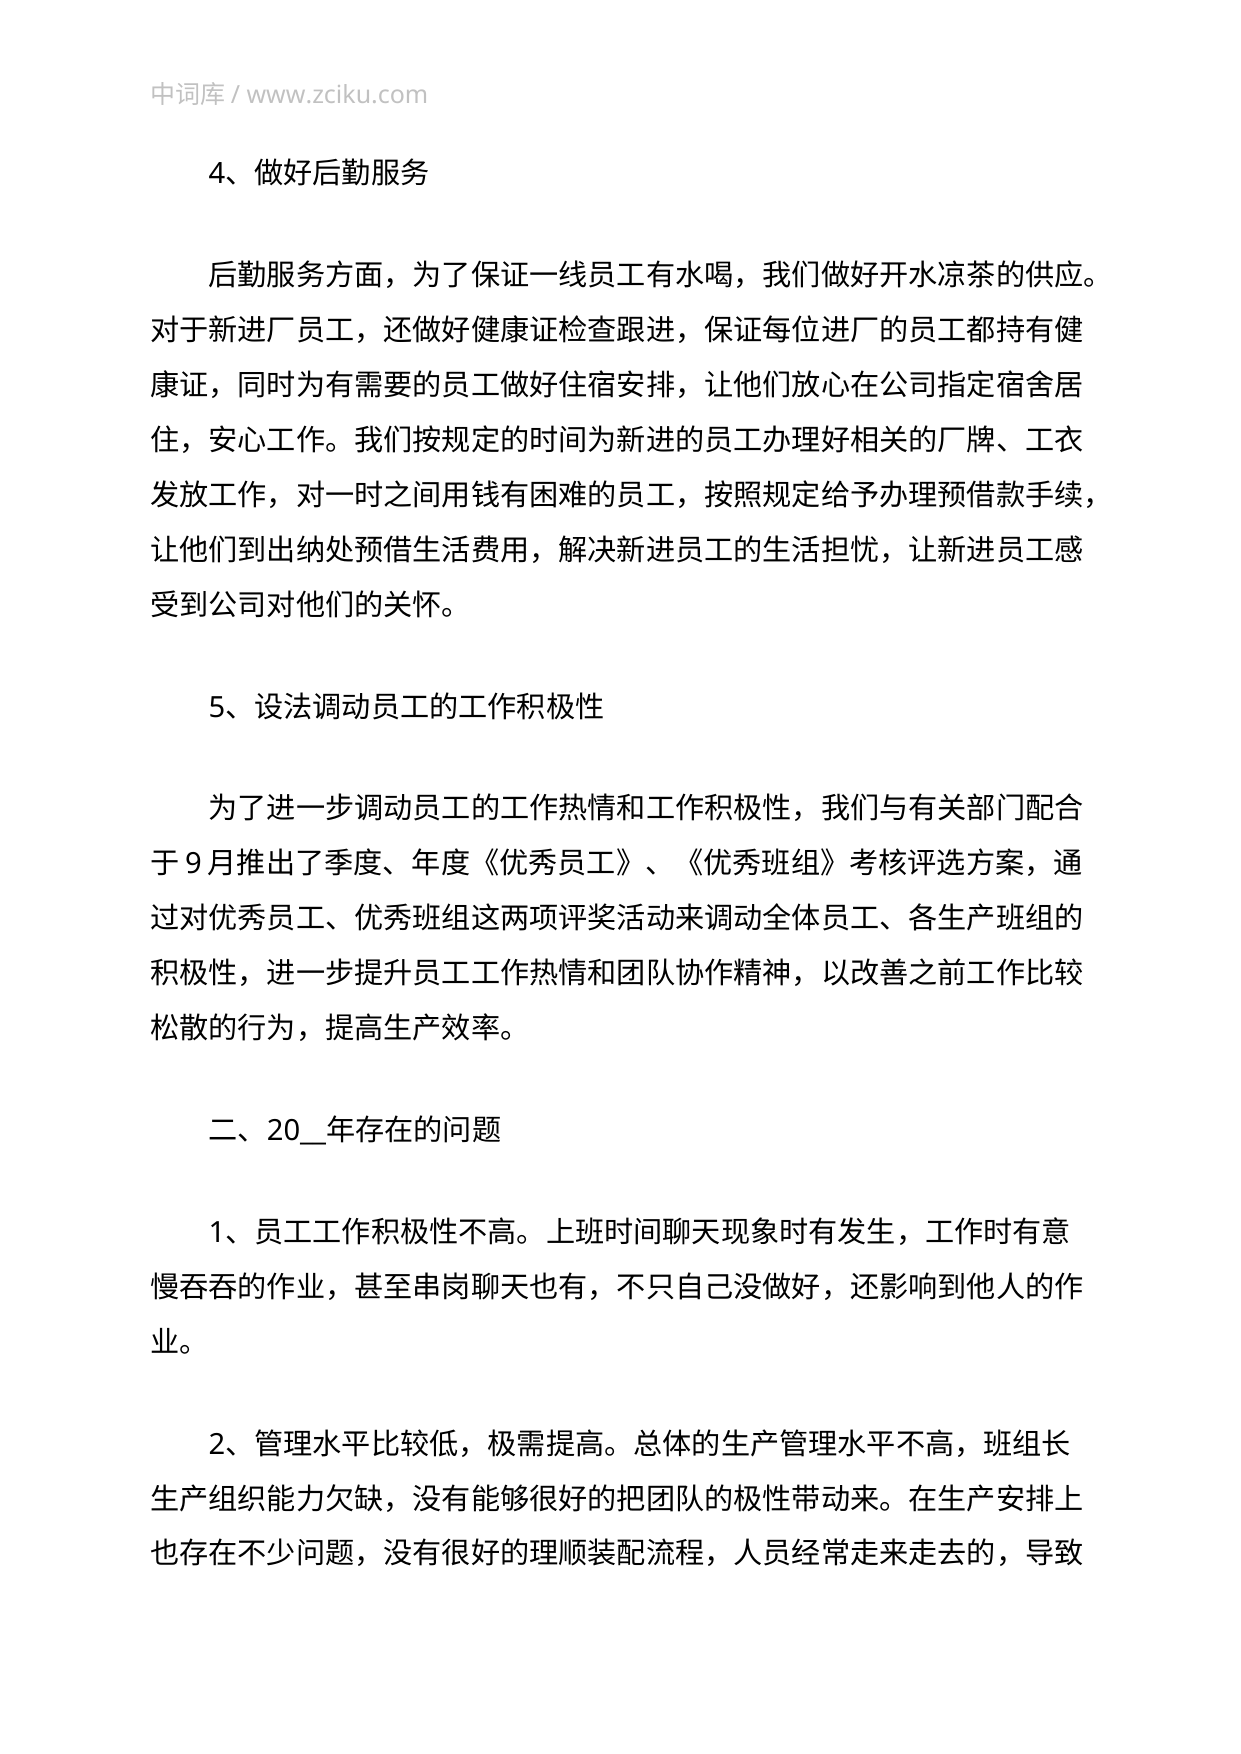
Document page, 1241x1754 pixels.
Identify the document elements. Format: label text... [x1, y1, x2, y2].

text 5、设法调动员工的工作积极性 [150, 683, 1090, 726]
text 后勤服务方面，为了保证一线员工有水喝，我们做好开水凉茶的供应。对于新进厂员工，还做好健康证检查跟进，保证每位进厂的员工都持有健康证，同时为有需要的员工做好住宿安排，让他们放心在公司指定宿舍居住，安心工作。我们按规定的时间为新进的员工办理好相关的厂牌、工衣发放工作，对一时之间用钱有困难的员工，按照规定给予办理预借款手续，让他们到出纳处预借生活费用，解决新进员工的生活担忧，让新进员工感受到公司对他们的关怀。 [150, 252, 1090, 624]
text 4、做好后勤服务 [150, 150, 1090, 192]
text 为了进一步调动员工的工作热情和工作积极性，我们与有关部门配合于9月推出了季度、年度《优秀员工》、《优秀班组》考核评选方案，通过对优秀员工、优秀班组这两项评奖活动来调动全体员工、各生产班组的积极性，进一步提升员工工作热情和团队协作精神，以改善之前工作比较松散的行为，提高生产效率。 [150, 785, 1090, 1047]
text 1、员工工作积极性不高。上班时间聊天现象时有发生，工作时有意慢吞吞的作业，甚至串岗聊天也有，不只自己没做好，还影响到他人的作业。 [150, 1208, 1090, 1361]
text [150, 1420, 1090, 1572]
text 二、20__年存在的问题 [150, 1107, 1090, 1149]
